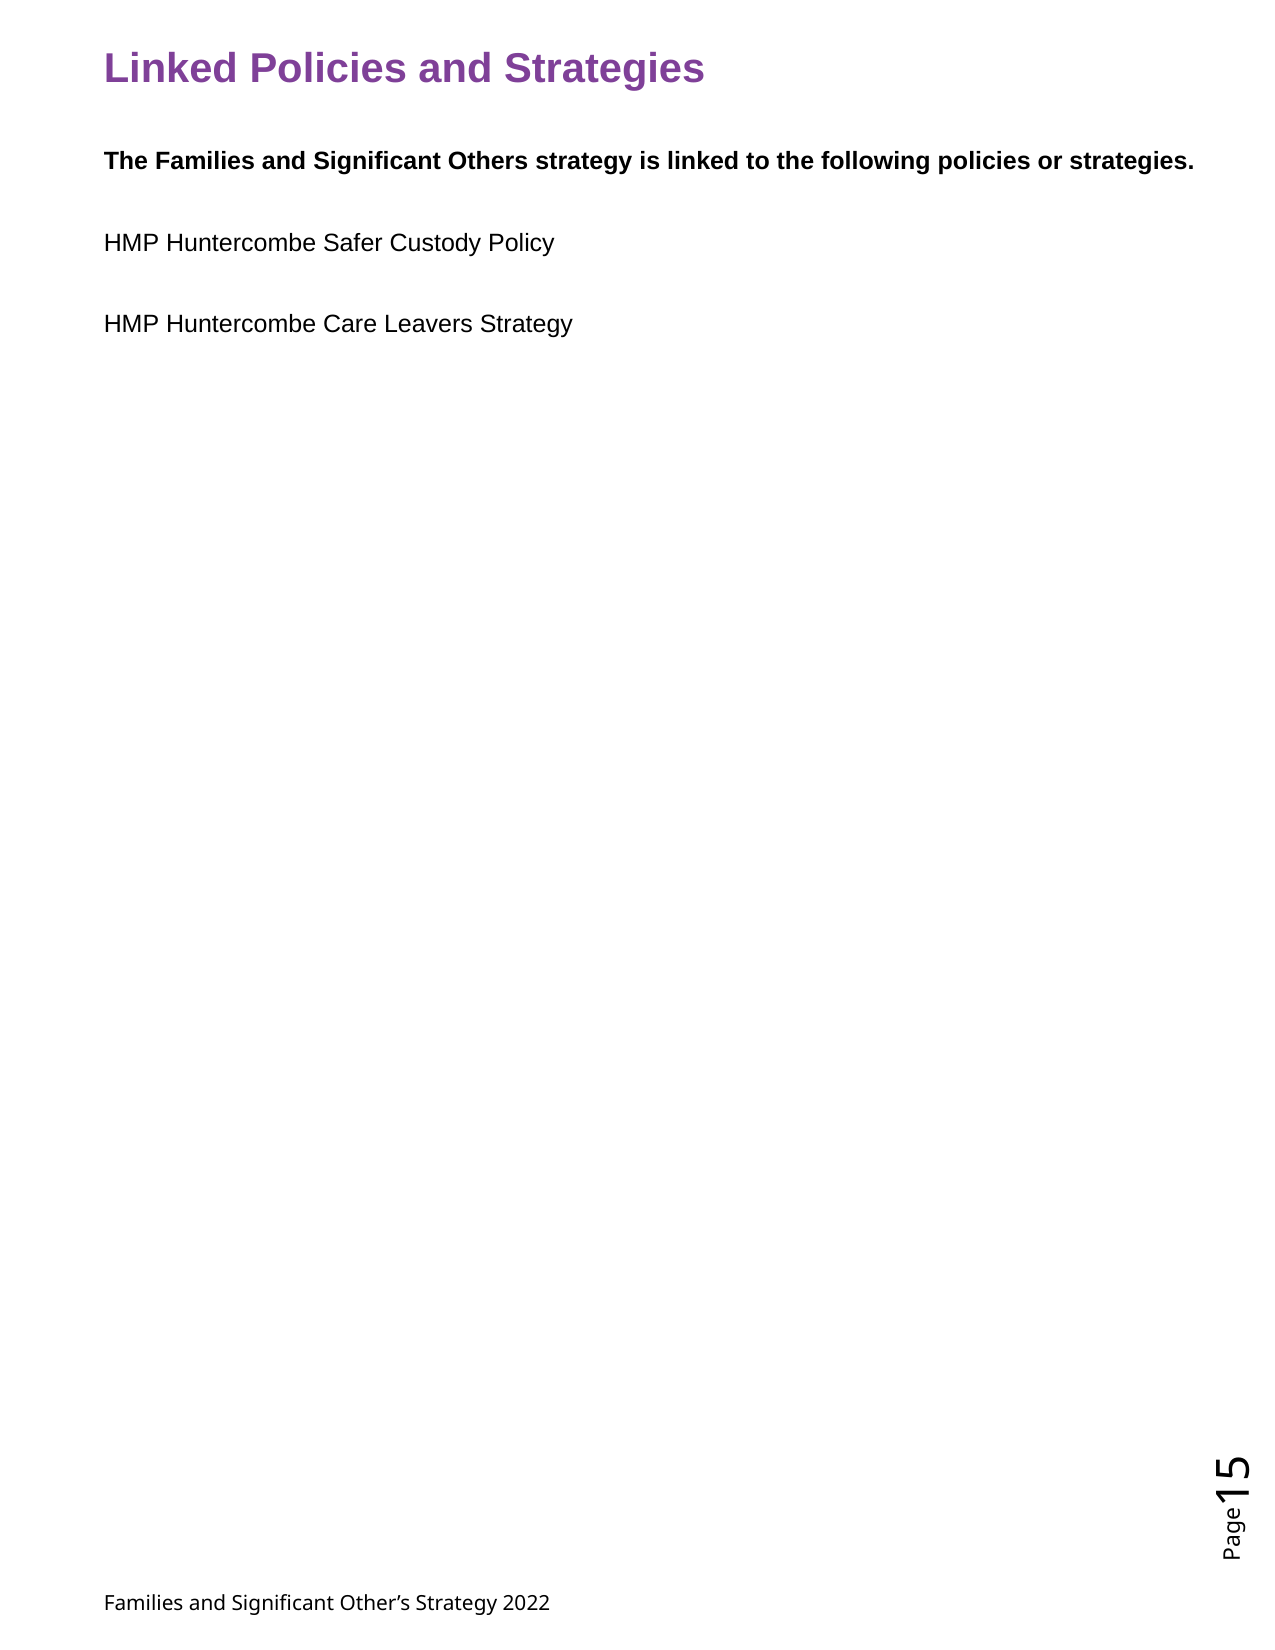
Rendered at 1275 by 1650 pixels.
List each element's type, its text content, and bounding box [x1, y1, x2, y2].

text Linked Policies and Strategies [103, 43, 1196, 91]
text HMP Huntercombe Care Leavers Strategy [103, 309, 1196, 338]
text The Families and Significant Others strategy is linked to the following policies or strategies. [103, 146, 1196, 175]
text HMP Huntercombe Safer Custody Policy [103, 227, 1196, 256]
